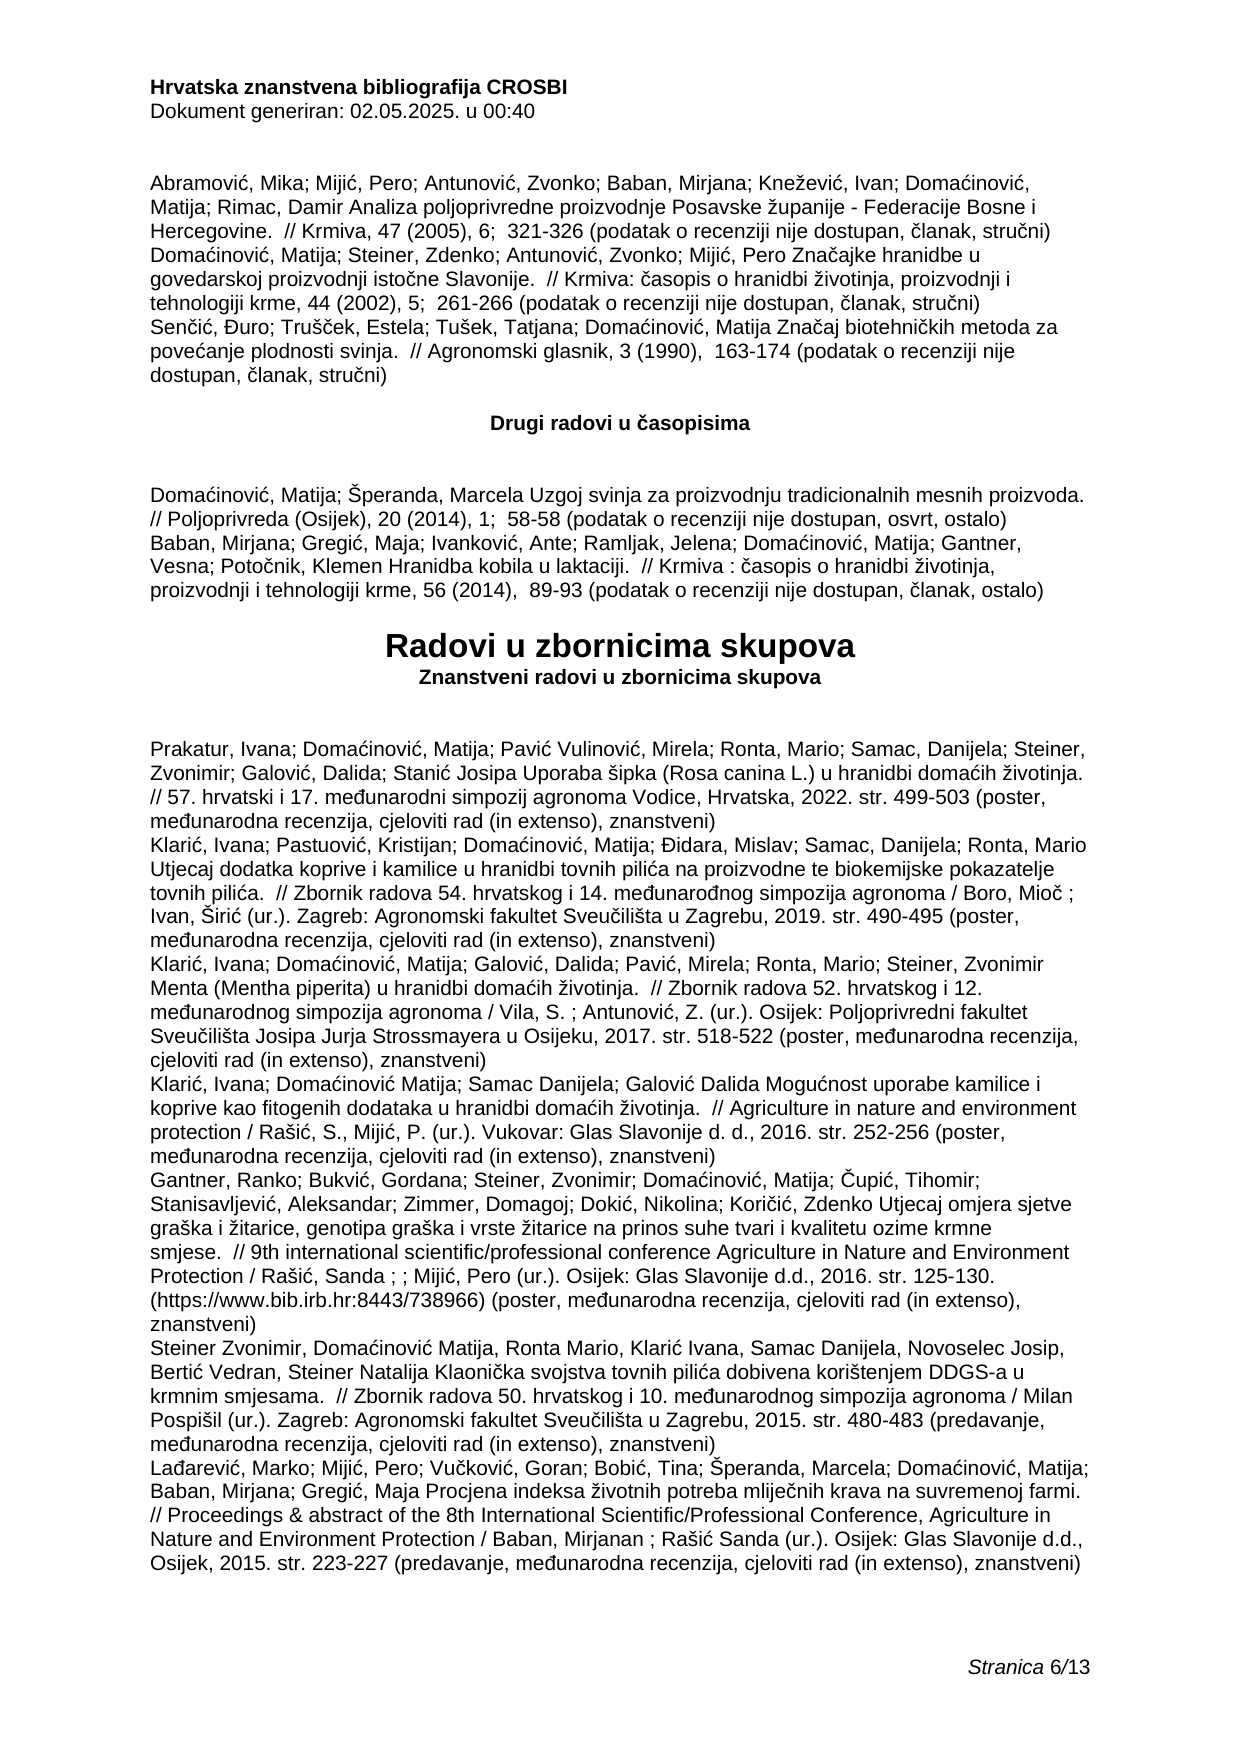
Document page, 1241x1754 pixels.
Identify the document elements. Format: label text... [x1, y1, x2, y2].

text Abramović, Mika; Mijić, Pero; Antunović, Zvonko; Baban, Mirjana; Knežević, Ivan; Domaćinović, Matija; Rimac, Damir [150, 171, 1090, 243]
subtitle Znanstveni radovi u zbornicima skupova [150, 665, 1090, 689]
text Klarić, Ivana; Domaćinović, Matija; Galović, Dalida; Pavić, Mirela; Ronta, Mario; Steiner, Zvonimir [150, 952, 1090, 1072]
text Baban, Mirjana; Gregić, Maja; Ivanković, Ante; Ramljak, Jelena; Domaćinović, Matija; Gantner, Vesna; Potočnik, Klemen [150, 530, 1090, 602]
text Domaćinović, Matija; Steiner, Zdenko; Antunović, Zvonko; Mijić, Pero [150, 243, 1090, 315]
text Domaćinović, Matija; Šperanda, Marcela [150, 482, 1090, 530]
subtitle Radovi u zbornicima skupova [150, 626, 1090, 665]
subtitle Drugi radovi u časopisima [150, 411, 1090, 434]
text Steiner Zvonimir, Domaćinović Matija, Ronta Mario, Klarić Ivana, Samac Danijela, Novoselec Josip, Bertić Vedran, Steiner Natalija [150, 1336, 1090, 1455]
text Klarić, Ivana; Domaćinović Matija; Samac Danijela; Galović Dalida [150, 1072, 1090, 1168]
text Senčić, Đuro; Trušček, Estela; Tušek, Tatjana; Domaćinović, Matija [150, 315, 1090, 387]
text Prakatur, Ivana; Domaćinović, Matija; Pavić Vulinović, Mirela; Ronta, Mario; Samac, Danijela; Steiner, Zvonimir; Galović, Dalida; Stanić Josipa [150, 737, 1090, 832]
text Gantner, Ranko; Bukvić, Gordana; Steiner, Zvonimir; Domaćinović, Matija; Čupić, Tihomir; Stanisavljević, Aleksandar; Zimmer, Domagoj; Dokić, Nikolina; Koričić, Zdenko [150, 1168, 1090, 1336]
text Lađarević, Marko; Mijić, Pero; Vučković, Goran; Bobić, Tina; Šperanda, Marcela; Domaćinović, Matija; Baban, Mirjana; Gregić, Maja [150, 1455, 1090, 1575]
text Klarić, Ivana; Pastuović, Kristijan; Domaćinović, Matija; Đidara, Mislav; Samac, Danijela; Ronta, Mario [150, 832, 1090, 952]
